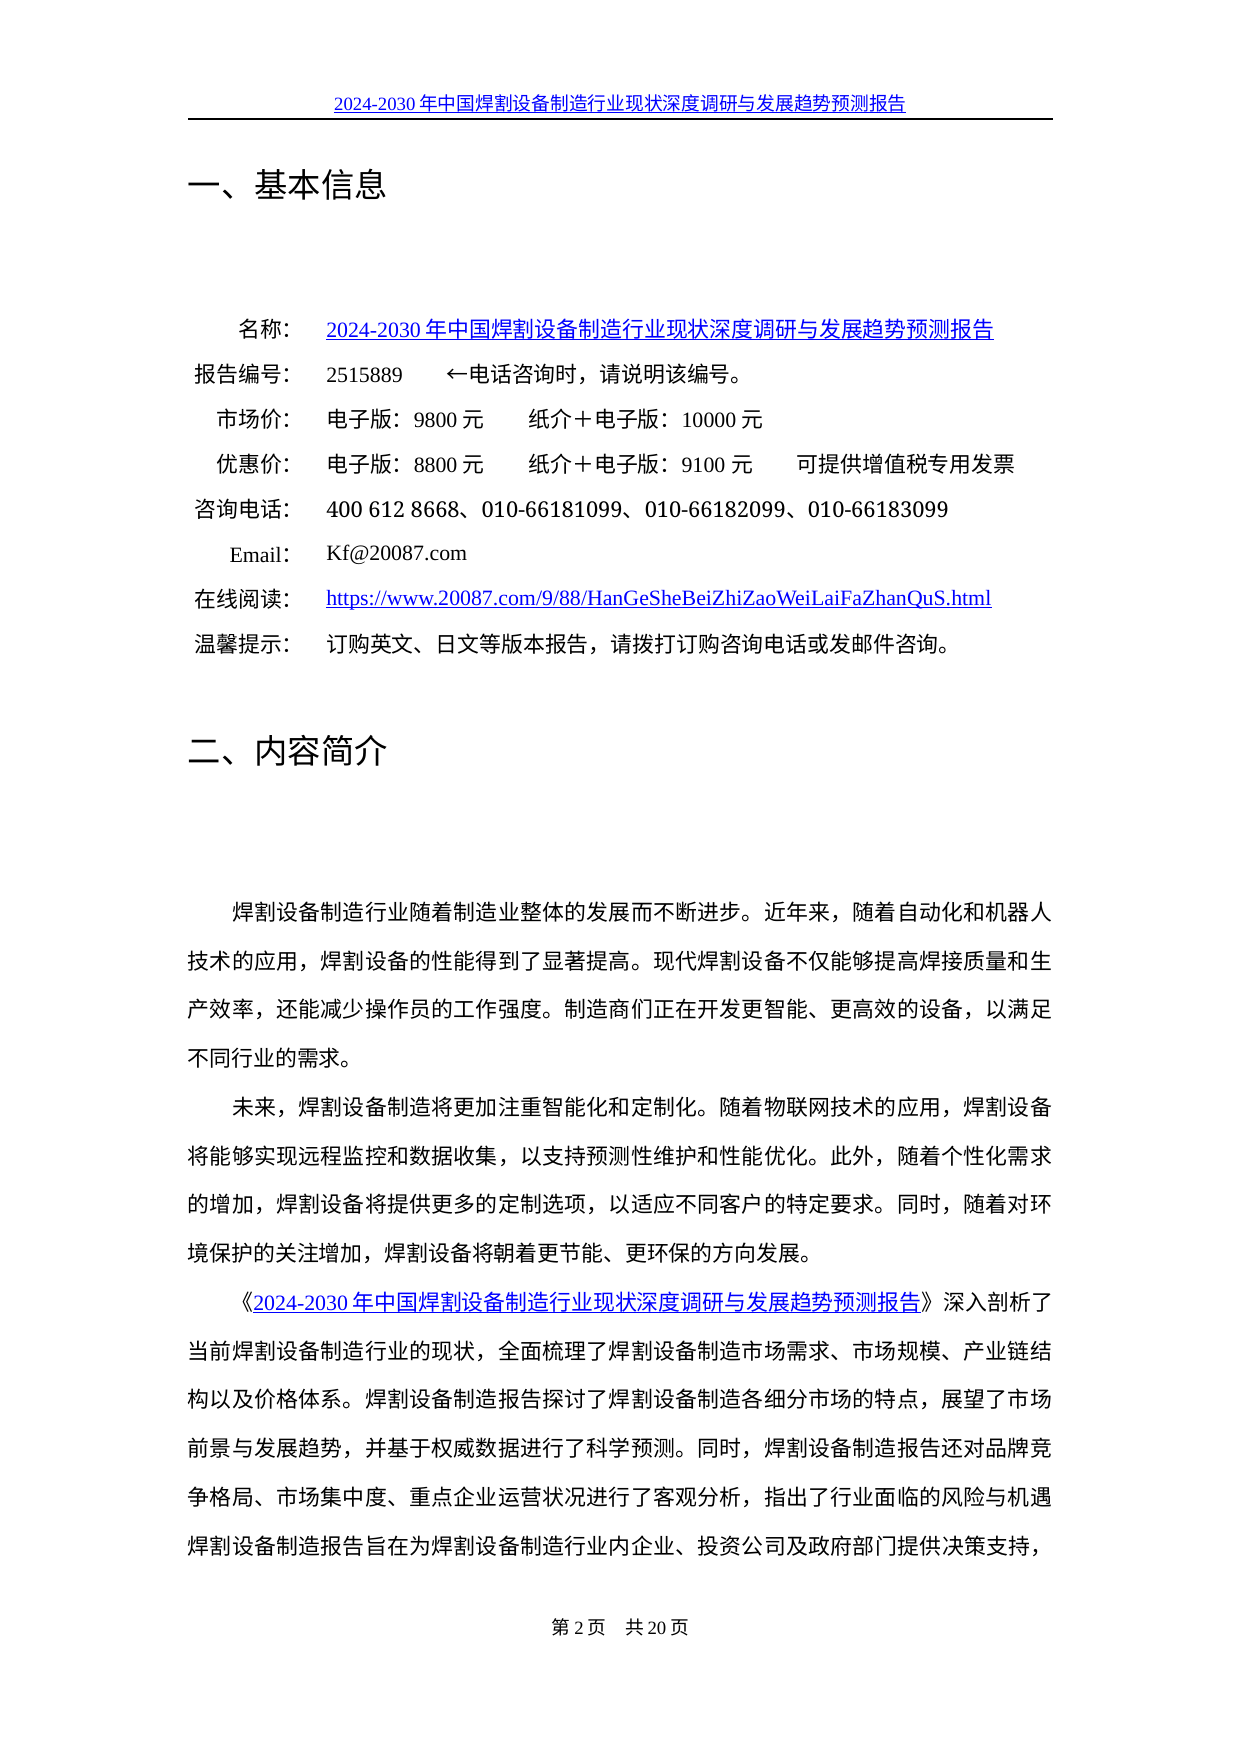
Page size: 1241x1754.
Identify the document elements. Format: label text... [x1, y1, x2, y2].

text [187, 894, 1053, 1561]
table_header 名称： [167, 312, 315, 357]
table_cell [315, 582, 1073, 627]
table_cell 优惠价： [167, 447, 315, 492]
table_cell 市场价： [167, 402, 315, 447]
table_cell 订购英文、日文等版本报告，请拨打订购咨询电话或发邮件咨询。 [315, 627, 1073, 672]
table_cell 在线阅读： [167, 582, 315, 627]
table_cell Kf@20087.com [315, 537, 1073, 582]
table_cell 电子版：9800 元 纸介＋电子版：10000 元 [315, 402, 1073, 447]
table_cell 400 612 8668、010-66181099、010-66182099、010-66183099 [315, 492, 1073, 537]
table_cell 咨询电话： [167, 492, 315, 537]
title 一、基本信息 [187, 150, 1053, 215]
table_cell 2515889 ←电话咨询时，请说明该编号。 [315, 357, 1073, 402]
table_cell Email： [167, 537, 315, 582]
table_cell 报告编号： [167, 357, 315, 402]
title 二、内容简介 [187, 717, 1053, 782]
table_header 2024-2030年中国焊割设备制造行业现状深度调研与发展趋势预测报告 [315, 312, 1073, 357]
table_cell 温馨提示： [167, 627, 315, 672]
table_cell 电子版：8800 元 纸介＋电子版：9100 元 可提供增值税专用发票 [315, 447, 1073, 492]
